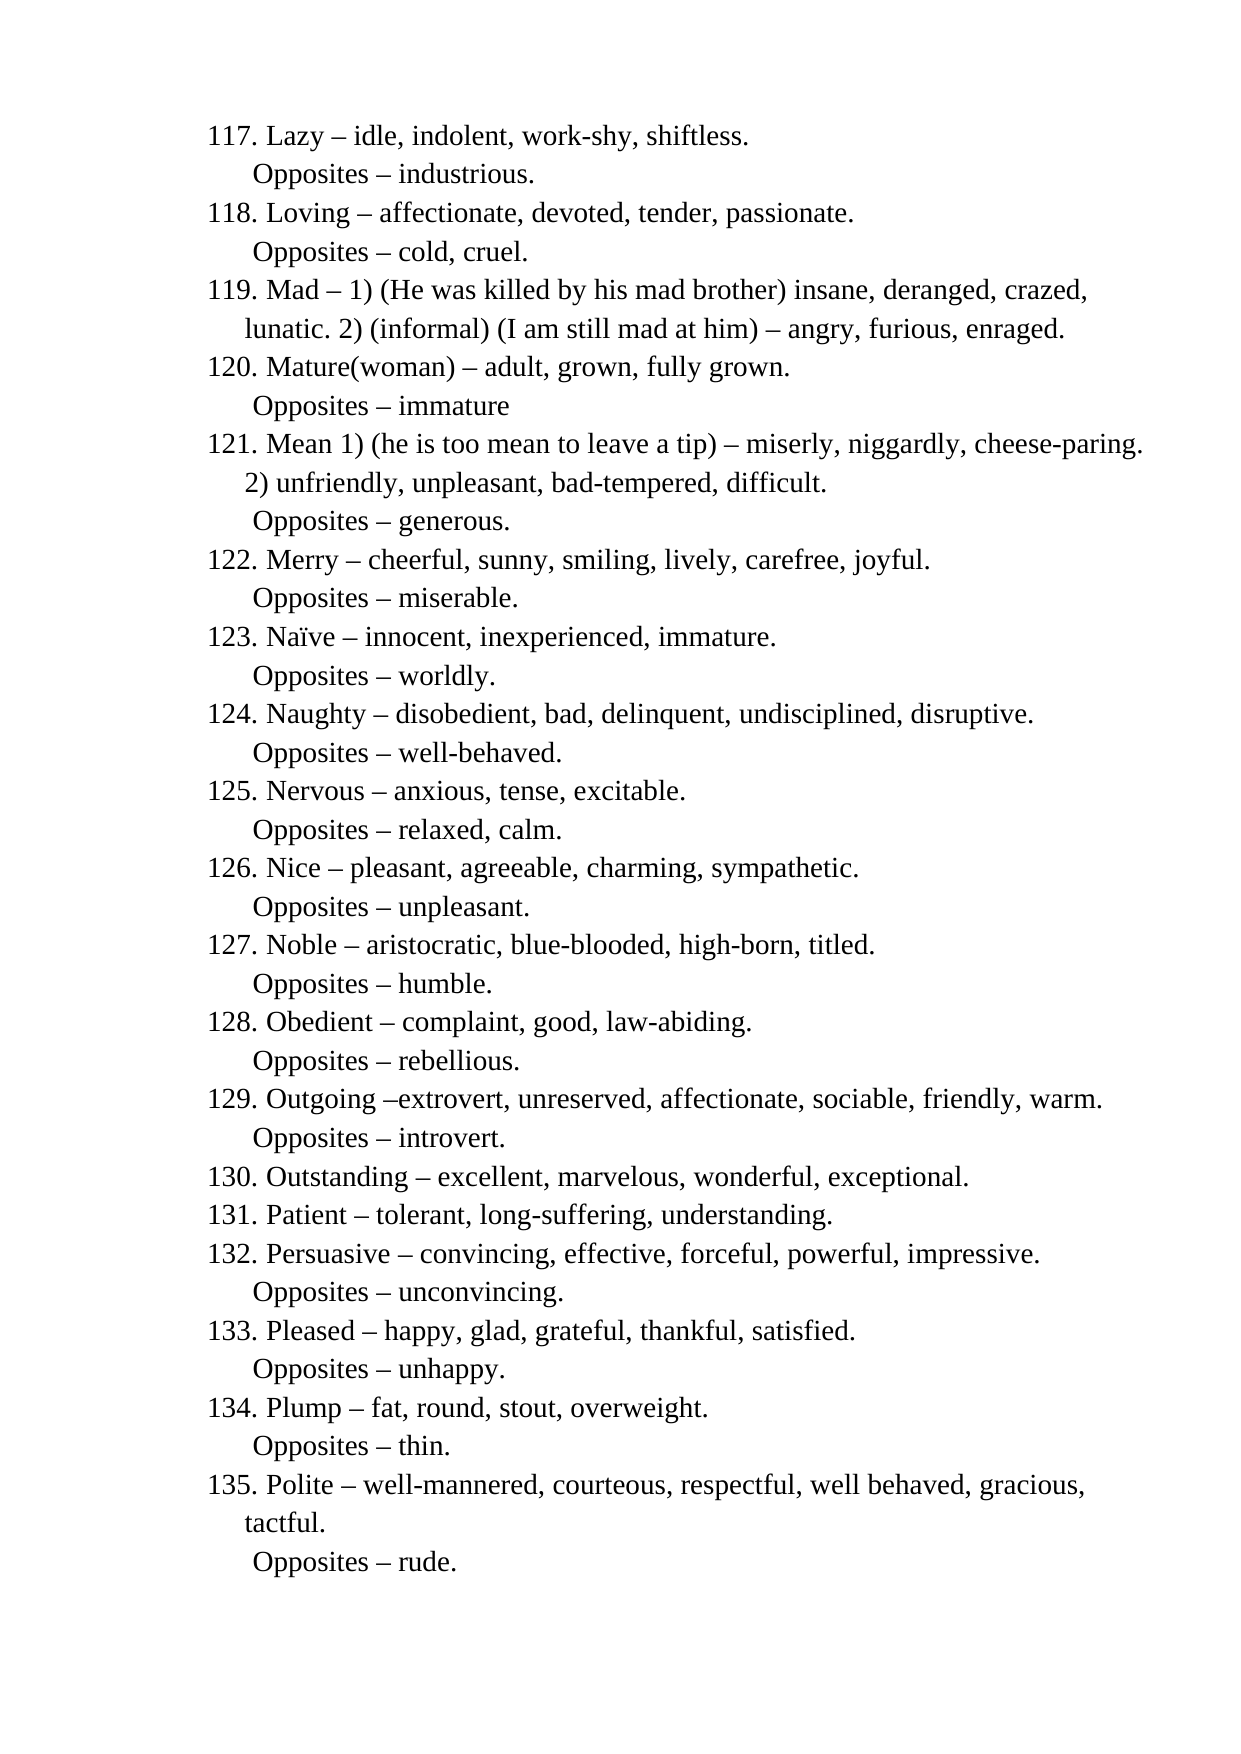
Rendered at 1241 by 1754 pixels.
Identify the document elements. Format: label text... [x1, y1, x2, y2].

list Opposites – unpleasant. [252, 889, 1152, 922]
list Opposites – rebellious. [252, 1043, 1152, 1077]
list Polite – well-mannered, courteous, respectful, well behaved, gracious, tactful. [207, 1467, 1152, 1539]
list Outstanding – excellent, marvelous, wonderful, exceptional. [207, 1159, 1152, 1192]
list Opposites – thin. [252, 1428, 1152, 1462]
list Naughty – disobedient, bad, delinquent, undisciplined, disruptive. [207, 696, 1152, 730]
list Opposites – industrious. [252, 157, 1152, 190]
list Opposites – unhappy. [252, 1351, 1152, 1385]
list Merry – cheerful, sunny, smiling, lively, carefree, joyful. [207, 542, 1152, 576]
list Opposites – cold, cruel. [252, 234, 1152, 267]
list Opposites – relaxed, calm. [252, 812, 1152, 845]
list Persuasive – convincing, effective, forceful, powerful, impressive. [207, 1236, 1152, 1269]
list Patient – tolerant, long-suffering, understanding. [207, 1197, 1152, 1231]
list Opposites – rude. [252, 1544, 1152, 1578]
list Mad – 1) (He was killed by his mad brother) insane, deranged, crazed, lunatic. 2) (informal) (I am still mad at him) – angry, furious, enraged. [207, 272, 1152, 344]
list Opposites – generous. [252, 503, 1152, 537]
list Mean 1) (he is too mean to leave a tip) – miserly, niggardly, cheese-paring. 2) unfriendly, unpleasant, bad-tempered, difficult. [207, 426, 1152, 498]
list Loving – affectionate, devoted, tender, passionate. [207, 195, 1152, 229]
list Obedient – complaint, good, law-abiding. [207, 1004, 1152, 1038]
list Lazy – idle, indolent, work-shy, shiftless. [207, 118, 1152, 152]
list Opposites – miserable. [252, 581, 1152, 614]
list Noble – aristocratic, blue-blooded, high-born, titled. [207, 927, 1152, 961]
list Mature(woman) – adult, grown, fully grown. [207, 349, 1152, 383]
list Opposites – well-behaved. [252, 735, 1152, 768]
list Opposites – humble. [252, 966, 1152, 999]
list Pleased – happy, glad, grateful, thankful, satisfied. [207, 1313, 1152, 1346]
list Opposites – unconvincing. [252, 1274, 1152, 1308]
list Opposites – worldly. [252, 658, 1152, 691]
list Outgoing –extrovert, unreserved, affectionate, sociable, friendly, warm. [207, 1082, 1152, 1115]
list Nice – pleasant, agreeable, charming, sympathetic. [207, 850, 1152, 884]
list Opposites – immature [252, 388, 1152, 421]
list Plump – fat, round, stout, overweight. [207, 1390, 1152, 1423]
list Opposites – introvert. [252, 1120, 1152, 1154]
list Naïve – innocent, inexperienced, immature. [207, 619, 1152, 653]
list Nervous – anxious, tense, excitable. [207, 773, 1152, 807]
